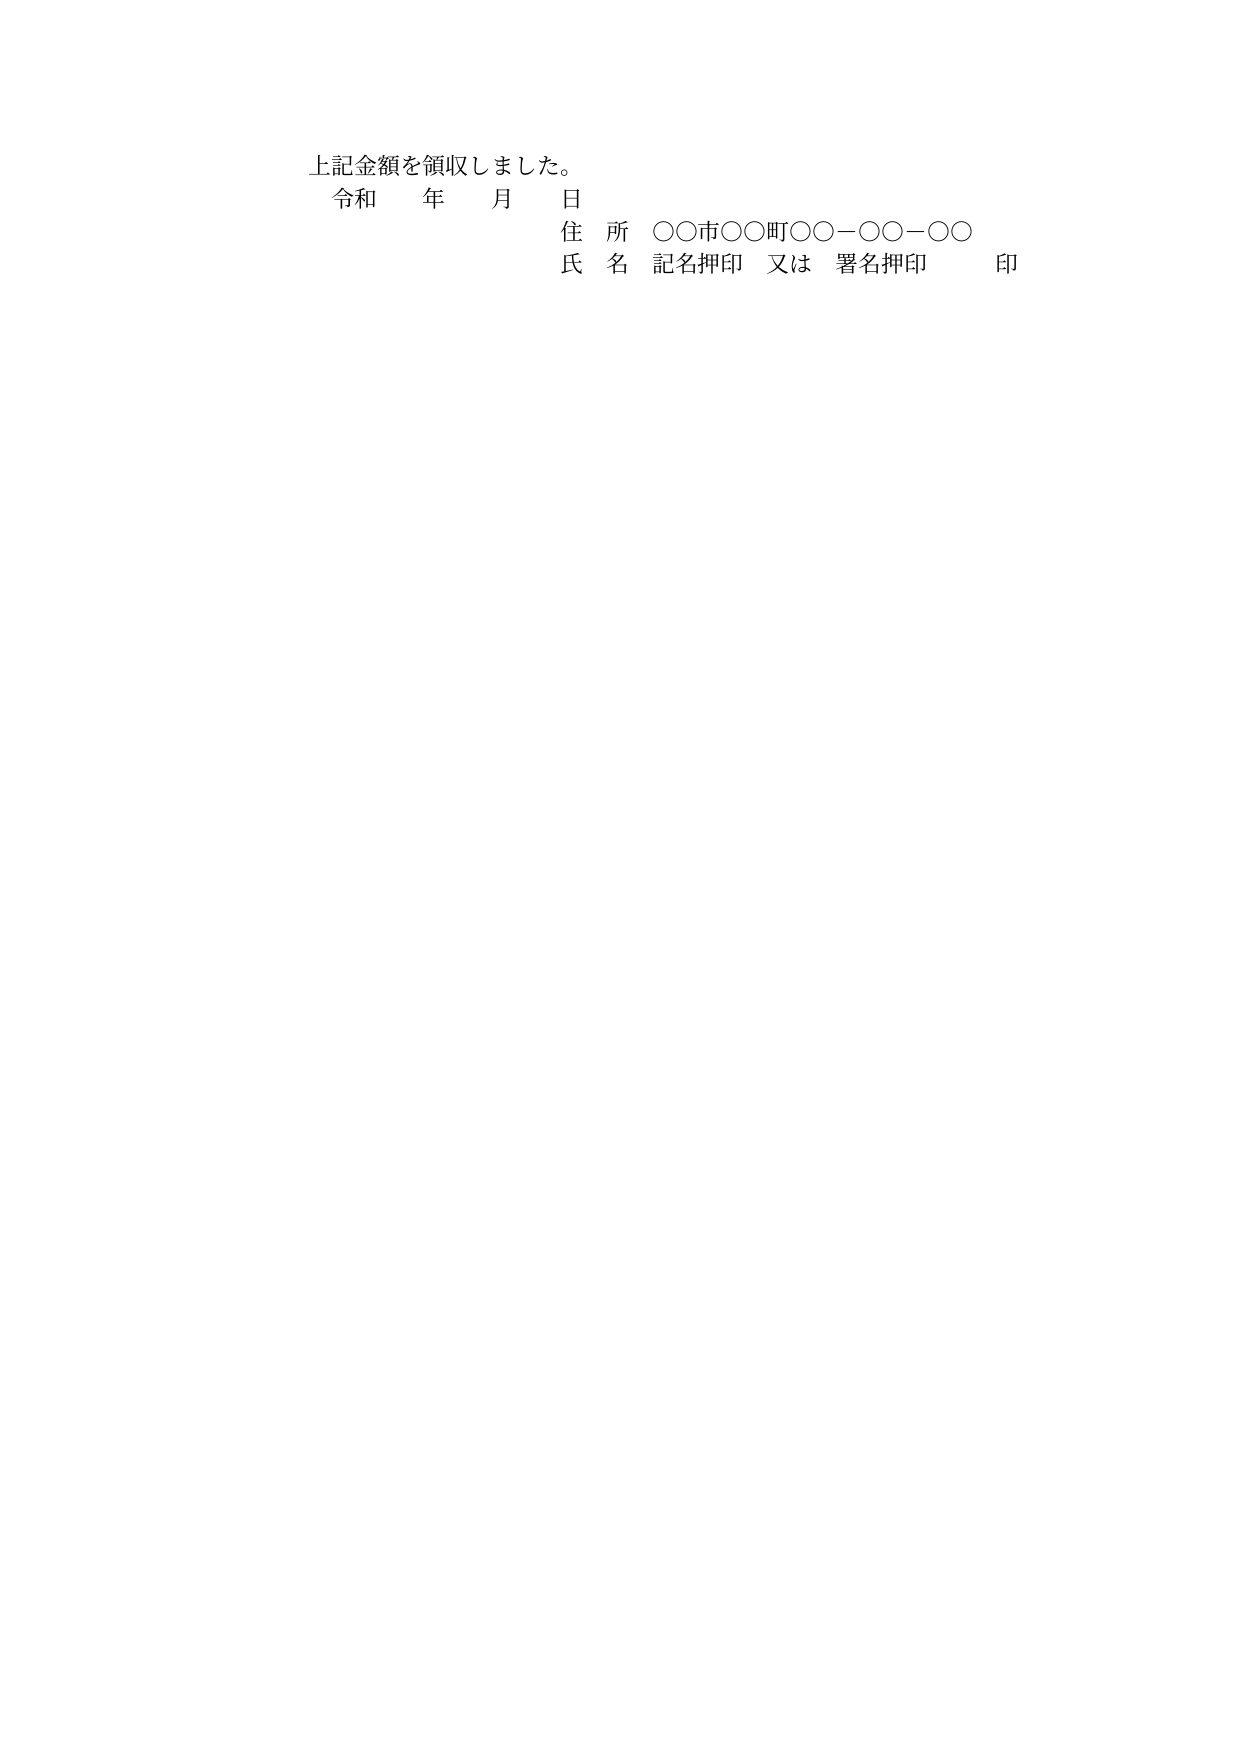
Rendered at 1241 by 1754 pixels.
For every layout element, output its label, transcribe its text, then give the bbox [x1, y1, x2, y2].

text 上記金額を領収しました。 [148, 148, 1092, 181]
text 令和 年 月 日 [148, 181, 1092, 213]
text 住 所 ○○市○○町○○－○○－○○ [148, 213, 1092, 246]
text 氏 名 記名押印 又は 署名押印 印 [148, 246, 1092, 279]
